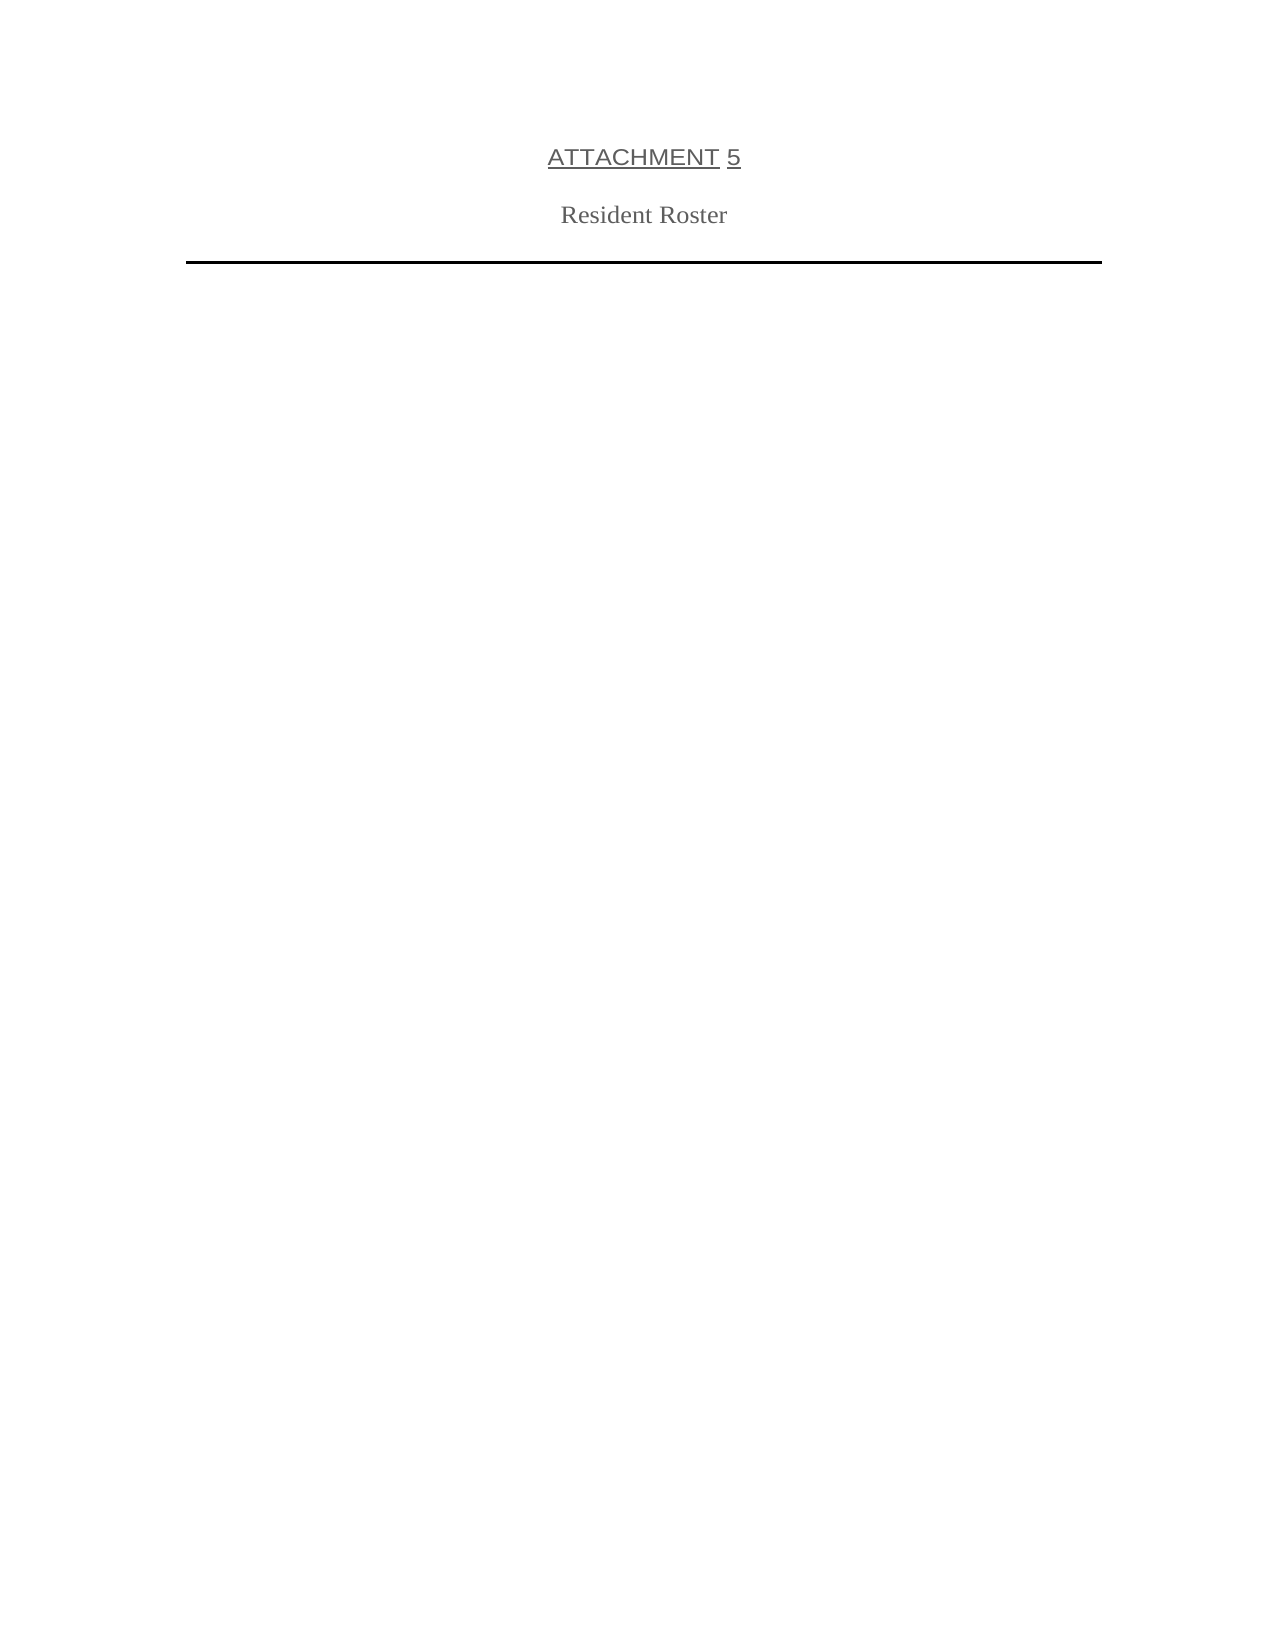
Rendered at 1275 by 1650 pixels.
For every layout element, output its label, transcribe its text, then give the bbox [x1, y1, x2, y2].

text ATTACHMENT 5 [361, 144, 927, 171]
text Resident Roster [360, 200, 927, 229]
